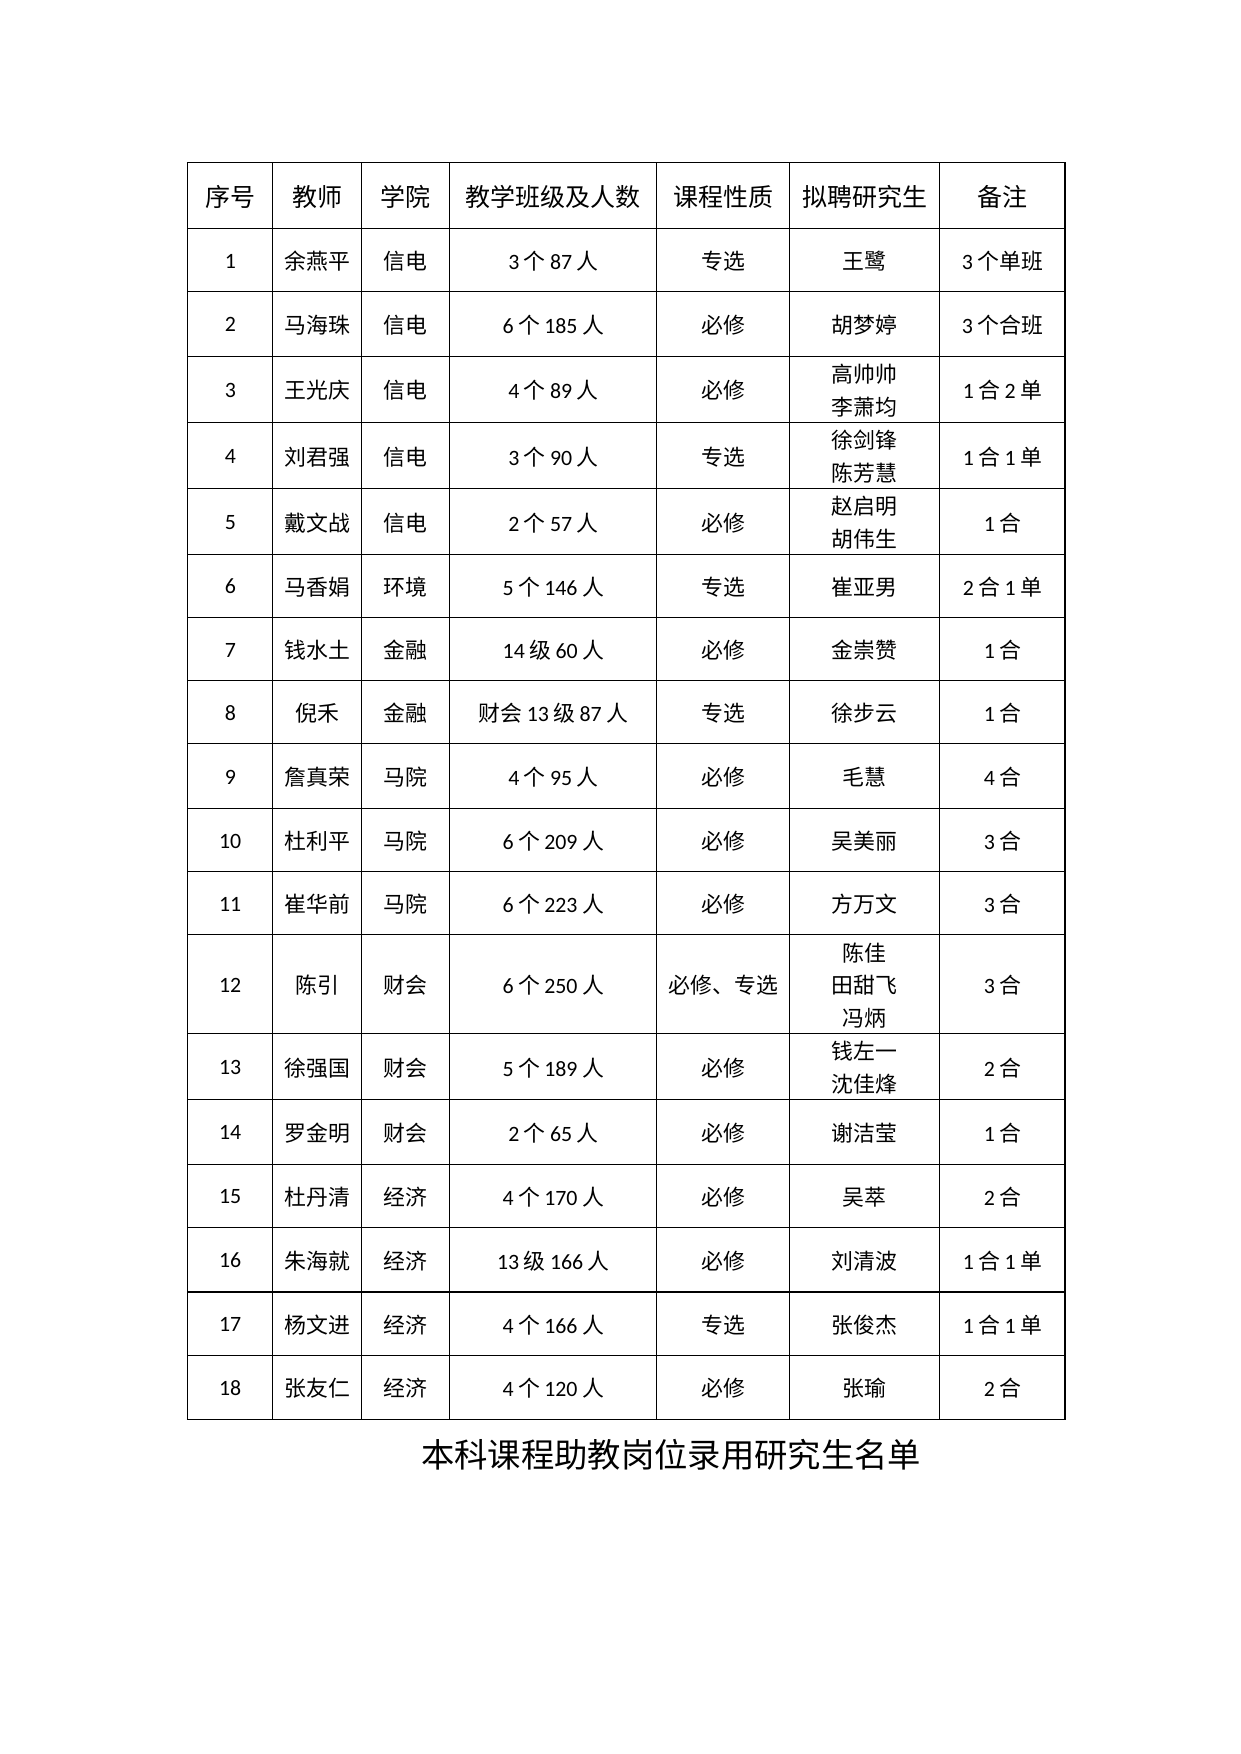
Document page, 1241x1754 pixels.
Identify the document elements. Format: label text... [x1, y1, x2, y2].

table_header 课程性质 [657, 163, 789, 228]
table_header 备注 [940, 163, 1064, 228]
table_cell 戴文战 [273, 489, 361, 554]
table_cell 信电 [362, 229, 449, 291]
table_cell 钱水土 [273, 618, 361, 680]
table_cell 3个合班 [940, 292, 1064, 356]
table_cell 余燕平 [273, 229, 361, 291]
table_cell 马院 [362, 872, 449, 934]
table_cell 马院 [362, 809, 449, 871]
table_cell 罗金明 [273, 1100, 361, 1163]
table_cell 必修 [657, 872, 789, 934]
text 本科课程助教岗位录用研究生名单 [187, 1420, 1053, 1485]
table_cell 信电 [362, 357, 449, 422]
table_cell 1合 [940, 489, 1064, 554]
table_cell 必修 [657, 809, 789, 871]
table_cell 6个185人 [450, 292, 656, 356]
table_cell 2个65人 [450, 1100, 656, 1163]
table_cell 3 [188, 357, 272, 422]
table_cell 崔亚男 [790, 555, 939, 617]
table_cell 4个166人 [450, 1293, 656, 1354]
table_cell 徐强国 [273, 1034, 361, 1099]
table_header 序号 [188, 163, 272, 228]
table_cell 马海珠 [273, 292, 361, 356]
table_cell 6个209人 [450, 809, 656, 871]
table_cell 1合 [940, 618, 1064, 680]
table_cell 必修 [657, 1165, 789, 1227]
table_cell 必修 [657, 1356, 789, 1419]
table_cell 1合 [940, 681, 1064, 743]
table_cell 4个89人 [450, 357, 656, 422]
table_cell 6个223人 [450, 872, 656, 934]
table_cell 杨文进 [273, 1293, 361, 1354]
table_cell 5个189人 [450, 1034, 656, 1099]
table_cell 专选 [657, 423, 789, 488]
table_cell 必修 [657, 489, 789, 554]
table_cell 2合 [940, 1034, 1064, 1099]
table_cell 9 [188, 744, 272, 808]
table_cell 刘君强 [273, 423, 361, 488]
table_cell 4个120人 [450, 1356, 656, 1419]
table_cell 13级166人 [450, 1228, 656, 1291]
table_cell 1合 [940, 1100, 1064, 1163]
table_cell 10 [188, 809, 272, 871]
table_cell 倪禾 [273, 681, 361, 743]
table_cell 11 [188, 872, 272, 934]
table_cell 1合1单 [940, 1228, 1064, 1291]
table_cell 崔华前 [273, 872, 361, 934]
table_cell 14级60人 [450, 618, 656, 680]
table_cell 徐剑锋 陈芳慧 [790, 423, 939, 488]
table_cell 张友仁 [273, 1356, 361, 1419]
table_cell 8 [188, 681, 272, 743]
table_cell 钱左一 沈佳烽 [790, 1034, 939, 1099]
table_cell 朱海就 [273, 1228, 361, 1291]
table_cell 杜利平 [273, 809, 361, 871]
table_cell 必修 [657, 744, 789, 808]
table_cell 吴萃 [790, 1165, 939, 1227]
table_cell 刘清波 [790, 1228, 939, 1291]
table_cell 3个单班 [940, 229, 1064, 291]
table_cell 12 [188, 935, 272, 1033]
table_cell 3合 [940, 935, 1064, 1033]
table_cell 1合1单 [940, 423, 1064, 488]
table_cell 3个87人 [450, 229, 656, 291]
table_cell 王光庆 [273, 357, 361, 422]
table_cell 毛慧 [790, 744, 939, 808]
table_cell 徐步云 [790, 681, 939, 743]
table_cell 3合 [940, 872, 1064, 934]
table_cell 14 [188, 1100, 272, 1163]
table_cell 杜丹清 [273, 1165, 361, 1227]
table_cell 13 [188, 1034, 272, 1099]
table_header 教师 [273, 163, 361, 228]
table_cell 詹真荣 [273, 744, 361, 808]
table_cell 金融 [362, 618, 449, 680]
table_cell 2个57人 [450, 489, 656, 554]
table_cell 胡梦婷 [790, 292, 939, 356]
table_cell 赵启明 胡伟生 [790, 489, 939, 554]
table_cell 专选 [657, 681, 789, 743]
table_cell 经济 [362, 1228, 449, 1291]
table_cell 必修 [657, 1034, 789, 1099]
table_cell 2 [188, 292, 272, 356]
table_cell 4 [188, 423, 272, 488]
table_header 学院 [362, 163, 449, 228]
table_cell 信电 [362, 292, 449, 356]
table_cell 王鹭 [790, 229, 939, 291]
table_cell 高帅帅 李萧均 [790, 357, 939, 422]
table_cell 专选 [657, 1293, 789, 1354]
table_cell 18 [188, 1356, 272, 1419]
table_cell 陈引 [273, 935, 361, 1033]
table_cell 4合 [940, 744, 1064, 808]
table_header 教学班级及人数 [450, 163, 656, 228]
table_cell 财会 [362, 935, 449, 1033]
table_cell 3个90人 [450, 423, 656, 488]
table_cell 必修 [657, 292, 789, 356]
table_cell 金崇赞 [790, 618, 939, 680]
table_cell 1 [188, 229, 272, 291]
table_cell 必修 [657, 1228, 789, 1291]
table_cell 15 [188, 1165, 272, 1227]
table_cell 方万文 [790, 872, 939, 934]
table_cell 必修、专选 [657, 935, 789, 1033]
table_cell 经济 [362, 1356, 449, 1419]
table_cell 3合 [940, 809, 1064, 871]
table_cell 财会 [362, 1100, 449, 1163]
table_cell 财会 [362, 1034, 449, 1099]
table_cell 2合 [940, 1356, 1064, 1419]
table_cell 1合2单 [940, 357, 1064, 422]
table_cell 6个250人 [450, 935, 656, 1033]
table_cell 17 [188, 1293, 272, 1354]
table_cell 经济 [362, 1293, 449, 1354]
table_cell 2合1单 [940, 555, 1064, 617]
table_cell 信电 [362, 489, 449, 554]
table_cell 必修 [657, 357, 789, 422]
table_cell 马院 [362, 744, 449, 808]
table_cell 5个146人 [450, 555, 656, 617]
table_cell 陈佳 田甜飞 冯炳 [790, 935, 939, 1033]
table_cell 4个95人 [450, 744, 656, 808]
table_cell 1合1单 [940, 1293, 1064, 1354]
table_cell 6 [188, 555, 272, 617]
table_cell 张瑜 [790, 1356, 939, 1419]
table_cell 信电 [362, 423, 449, 488]
table_cell 5 [188, 489, 272, 554]
table_cell 马香娟 [273, 555, 361, 617]
table_cell 2合 [940, 1165, 1064, 1227]
table_header 拟聘研究生 [790, 163, 939, 228]
table_cell 4个170人 [450, 1165, 656, 1227]
table_cell 财会13级87人 [450, 681, 656, 743]
table_cell 专选 [657, 555, 789, 617]
table_cell 金融 [362, 681, 449, 743]
table_cell 环境 [362, 555, 449, 617]
table_cell 必修 [657, 1100, 789, 1163]
table_cell 张俊杰 [790, 1293, 939, 1354]
table_cell 16 [188, 1228, 272, 1291]
table_cell 谢洁莹 [790, 1100, 939, 1163]
table_cell 经济 [362, 1165, 449, 1227]
table_cell 专选 [657, 229, 789, 291]
table_cell 吴美丽 [790, 809, 939, 871]
table_cell 7 [188, 618, 272, 680]
table_cell 必修 [657, 618, 789, 680]
